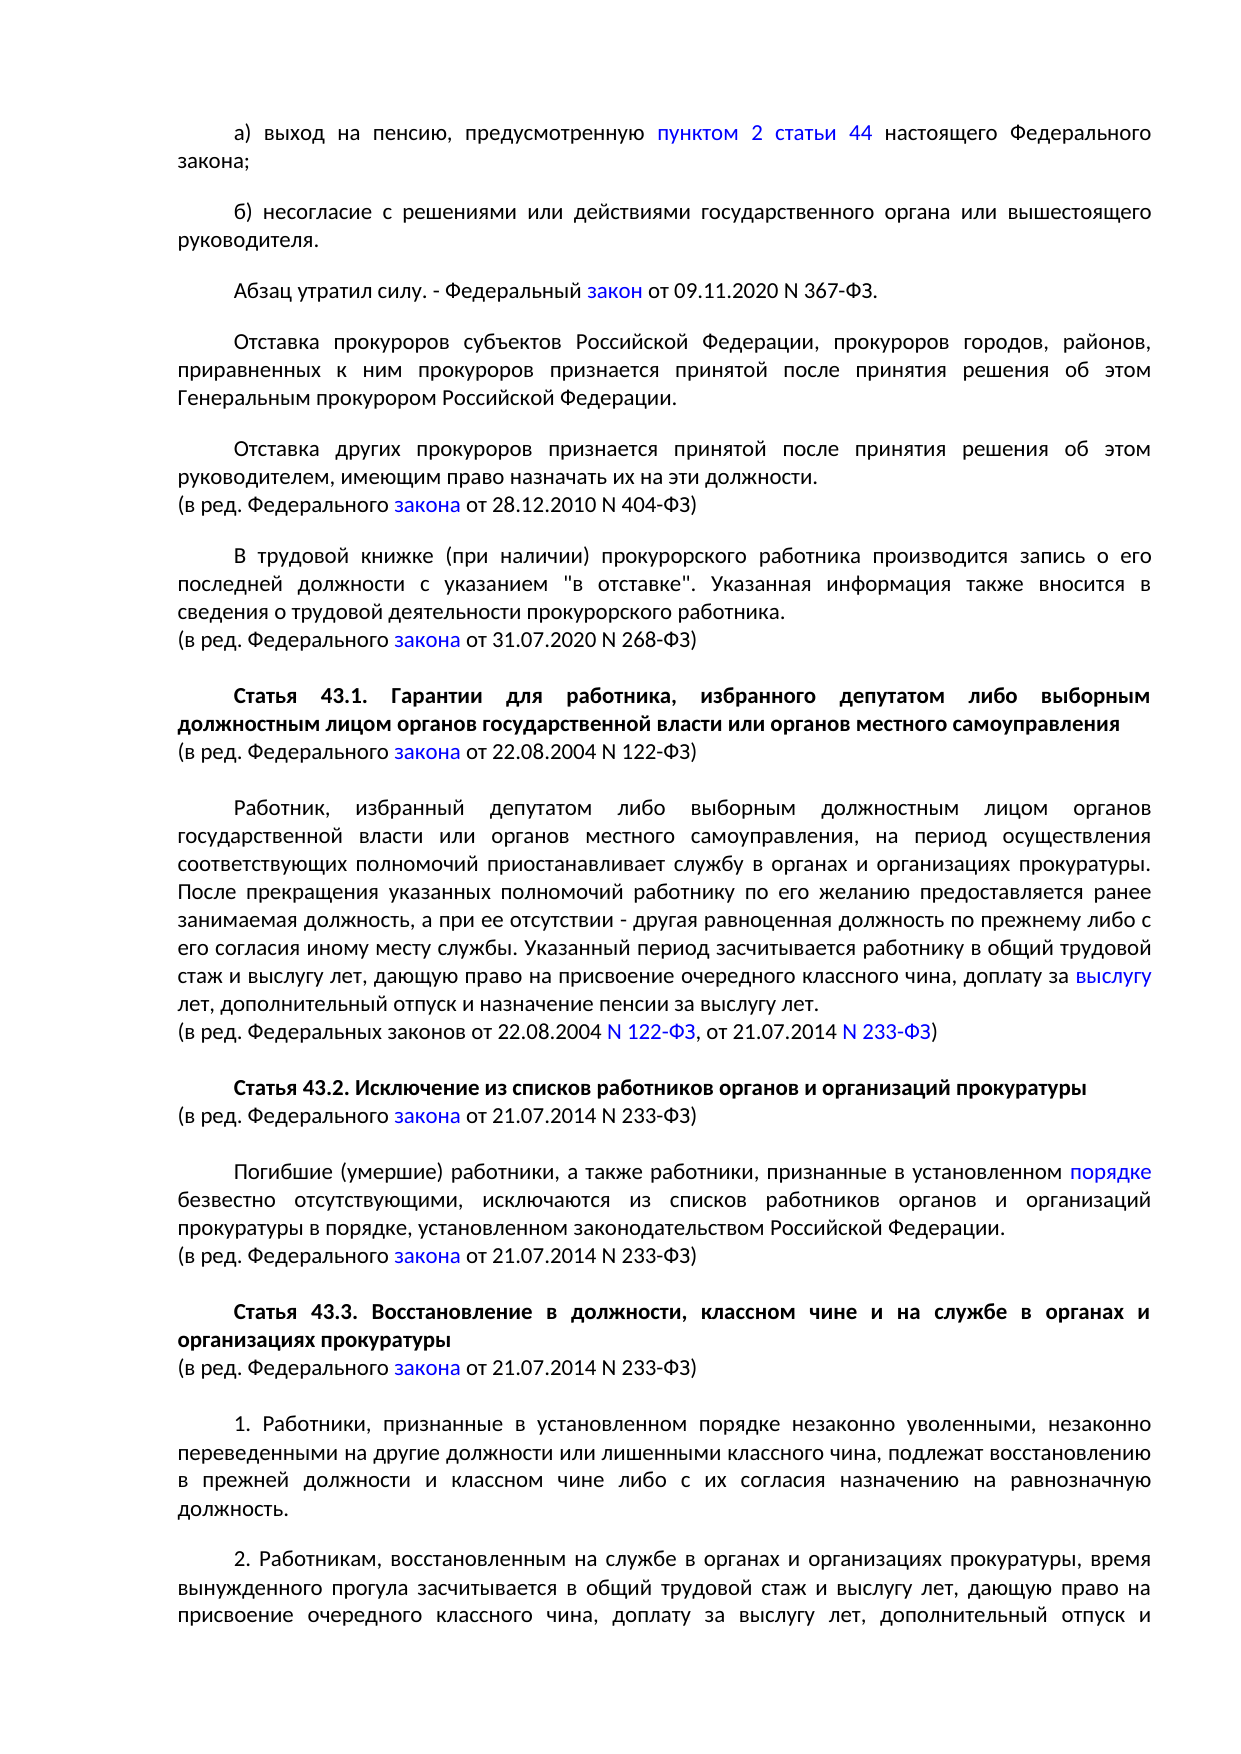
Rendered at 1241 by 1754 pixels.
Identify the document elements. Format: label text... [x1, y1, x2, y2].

text (в ред. Федерального закона от 21.07.2014 N 233-ФЗ) [177, 1353, 1152, 1382]
text Погибшие (умершие) работники, а также работники, признанные в установленном порядке безвестно отсутствующими, исключаются из списков работников органов и организаций прокуратуры в порядке, установленном законодательством Российской Федерации. [177, 1157, 1152, 1241]
text (в ред. Федерального закона от 28.12.2010 N 404-ФЗ) [177, 490, 1152, 518]
text Абзац утратил силу. - Федеральный закон от 09.11.2020 N 367-ФЗ. [177, 276, 1152, 304]
text (в ред. Федерального закона от 21.07.2014 N 233-ФЗ) [177, 1101, 1152, 1129]
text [177, 1544, 1152, 1629]
text 1. Работники, признанные в установленном порядке незаконно уволенными, незаконно переведенными на другие должности или лишенными классного чина, подлежат восстановлению в прежней должности и классном чине либо с их согласия назначению на равнозначную должность. [177, 1409, 1152, 1522]
text б) несогласие с решениями или действиями государственного органа или вышестоящего руководителя. [177, 197, 1152, 253]
title Статья 43.3. Восстановление в должности, классном чине и на службе в органах и организациях прокуратуры [177, 1297, 1152, 1353]
title Статья 43.1. Гарантии для работника, избранного депутатом либо выборным должностным лицом органов государственной власти или органов местного самоуправления [177, 681, 1152, 737]
text В трудовой книжке (при наличии) прокурорского работника производится запись о его последней должности с указанием "в отставке". Указанная информация также вносится в сведения о трудовой деятельности прокурорского работника. [177, 541, 1152, 625]
text Отставка других прокуроров признается принятой после принятия решения об этом руководителем, имеющим право назначать их на эти должности. [177, 434, 1152, 490]
text Отставка прокуроров субъектов Российской Федерации, прокуроров городов, районов, приравненных к ним прокуроров признается принятой после принятия решения об этом Генеральным прокурором Российской Федерации. [177, 327, 1152, 411]
text (в ред. Федерального закона от 31.07.2020 N 268-ФЗ) [177, 625, 1152, 653]
text (в ред. Федерального закона от 22.08.2004 N 122-ФЗ) [177, 737, 1152, 765]
text Работник, избранный депутатом либо выборным должностным лицом органов государственной власти или органов местного самоуправления, на период осуществления соответствующих полномочий приостанавливает службу в органах и организациях прокуратуры. После прекращения указанных полномочий работнику по его желанию предоставляется ранее занимаемая должность, а при ее отсутствии - другая равноценная должность по прежнему либо с его согласия иному месту службы. Указанный период засчитывается работнику в общий трудовой стаж и выслугу лет, дающую право на присвоение очередного классного чина, доплату за выслугу лет, дополнительный отпуск и назначение пенсии за выслугу лет. [177, 793, 1152, 1017]
title Статья 43.2. Исключение из списков работников органов и организаций прокуратуры [177, 1073, 1152, 1101]
text (в ред. Федерального закона от 21.07.2014 N 233-ФЗ) [177, 1241, 1152, 1269]
text а) выход на пенсию, предусмотренную пунктом 2 статьи 44 настоящего Федерального закона; [177, 118, 1152, 174]
text (в ред. Федеральных законов от 22.08.2004 N 122-ФЗ, от 21.07.2014 N 233-ФЗ) [177, 1017, 1152, 1045]
